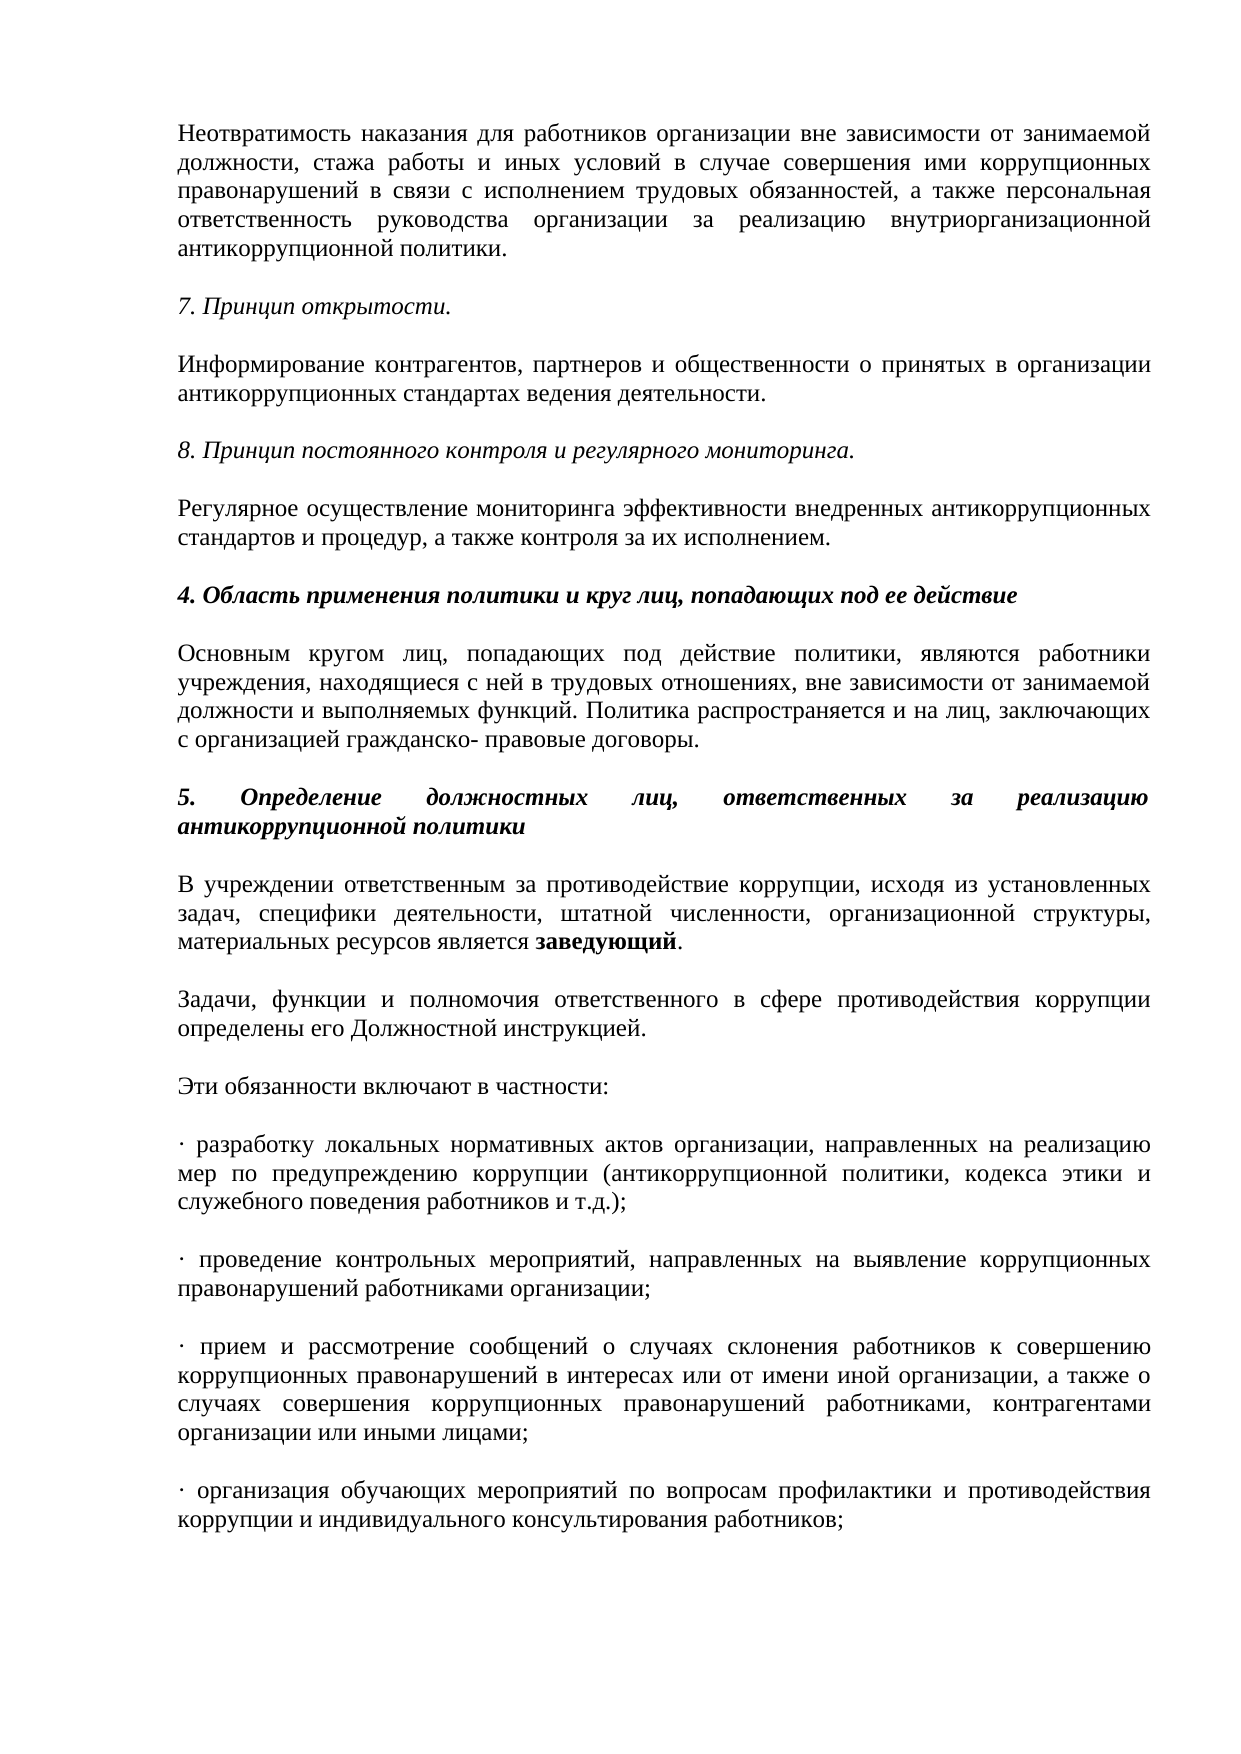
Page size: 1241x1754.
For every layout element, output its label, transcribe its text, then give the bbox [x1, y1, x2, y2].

text Информирование контрагентов, партнеров и общественности о принятых в организации антикоррупционных стандартах ведения деятельности. [177, 349, 1152, 406]
text 5. Определение должностных лиц, ответственных за реализацию антикоррупционной политики [177, 782, 1152, 840]
text Неотвратимость наказания для работников организации вне зависимости от занимаемой должности, стажа работы и иных условий в случае совершения ими коррупционных правонарушений в связи с исполнением трудовых обязанностей, а также персональная ответственность руководства организации за реализацию внутриорганизационной антикоррупционной политики. [177, 118, 1152, 262]
text 7. Принцип открытости. [177, 291, 1152, 320]
text В учреждении ответственным за противодействие коррупции, исходя из установленных задач, специфики деятельности, штатной численности, организационной структуры, материальных ресурсов является заведующий. [177, 869, 1152, 955]
text · разработку локальных нормативных актов организации, направленных на реализацию мер по предупреждению коррупции (антикоррупционной политики, кодекса этики и служебного поведения работников и т.д.); [177, 1129, 1152, 1215]
text · прием и рассмотрение сообщений о случаях склонения работников к совершению коррупционных правонарушений в интересах или от имени иной организации, а также о случаях совершения коррупционных правонарушений работниками, контрагентами организации или иными лицами; [177, 1331, 1152, 1446]
text Основным кругом лиц, попадающих под действие политики, являются работники учреждения, находящиеся с ней в трудовых отношениях, вне зависимости от занимаемой должности и выполняемых функций. Политика распространяется и на лиц, заключающих с организацией гражданско- правовые договоры. [177, 638, 1152, 753]
text 4. Область применения политики и круг лиц, попадающих под ее действие [177, 580, 1152, 609]
text Эти обязанности включают в частности: [177, 1071, 1152, 1100]
text · организация обучающих мероприятий по вопросам профилактики и противодействия коррупции и индивидуального консультирования работников; [177, 1475, 1152, 1533]
text · проведение контрольных мероприятий, направленных на выявление коррупционных правонарушений работниками организации; [177, 1244, 1152, 1302]
text Задачи, функции и полномочия ответственного в сфере противодействия коррупции определены его Должностной инструкцией. [177, 984, 1152, 1042]
text 8. Принцип постоянного контроля и регулярного мониторинга. [177, 436, 1152, 464]
text Регулярное осуществление мониторинга эффективности внедренных антикоррупционных стандартов и процедур, а также контроля за их исполнением. [177, 493, 1152, 551]
